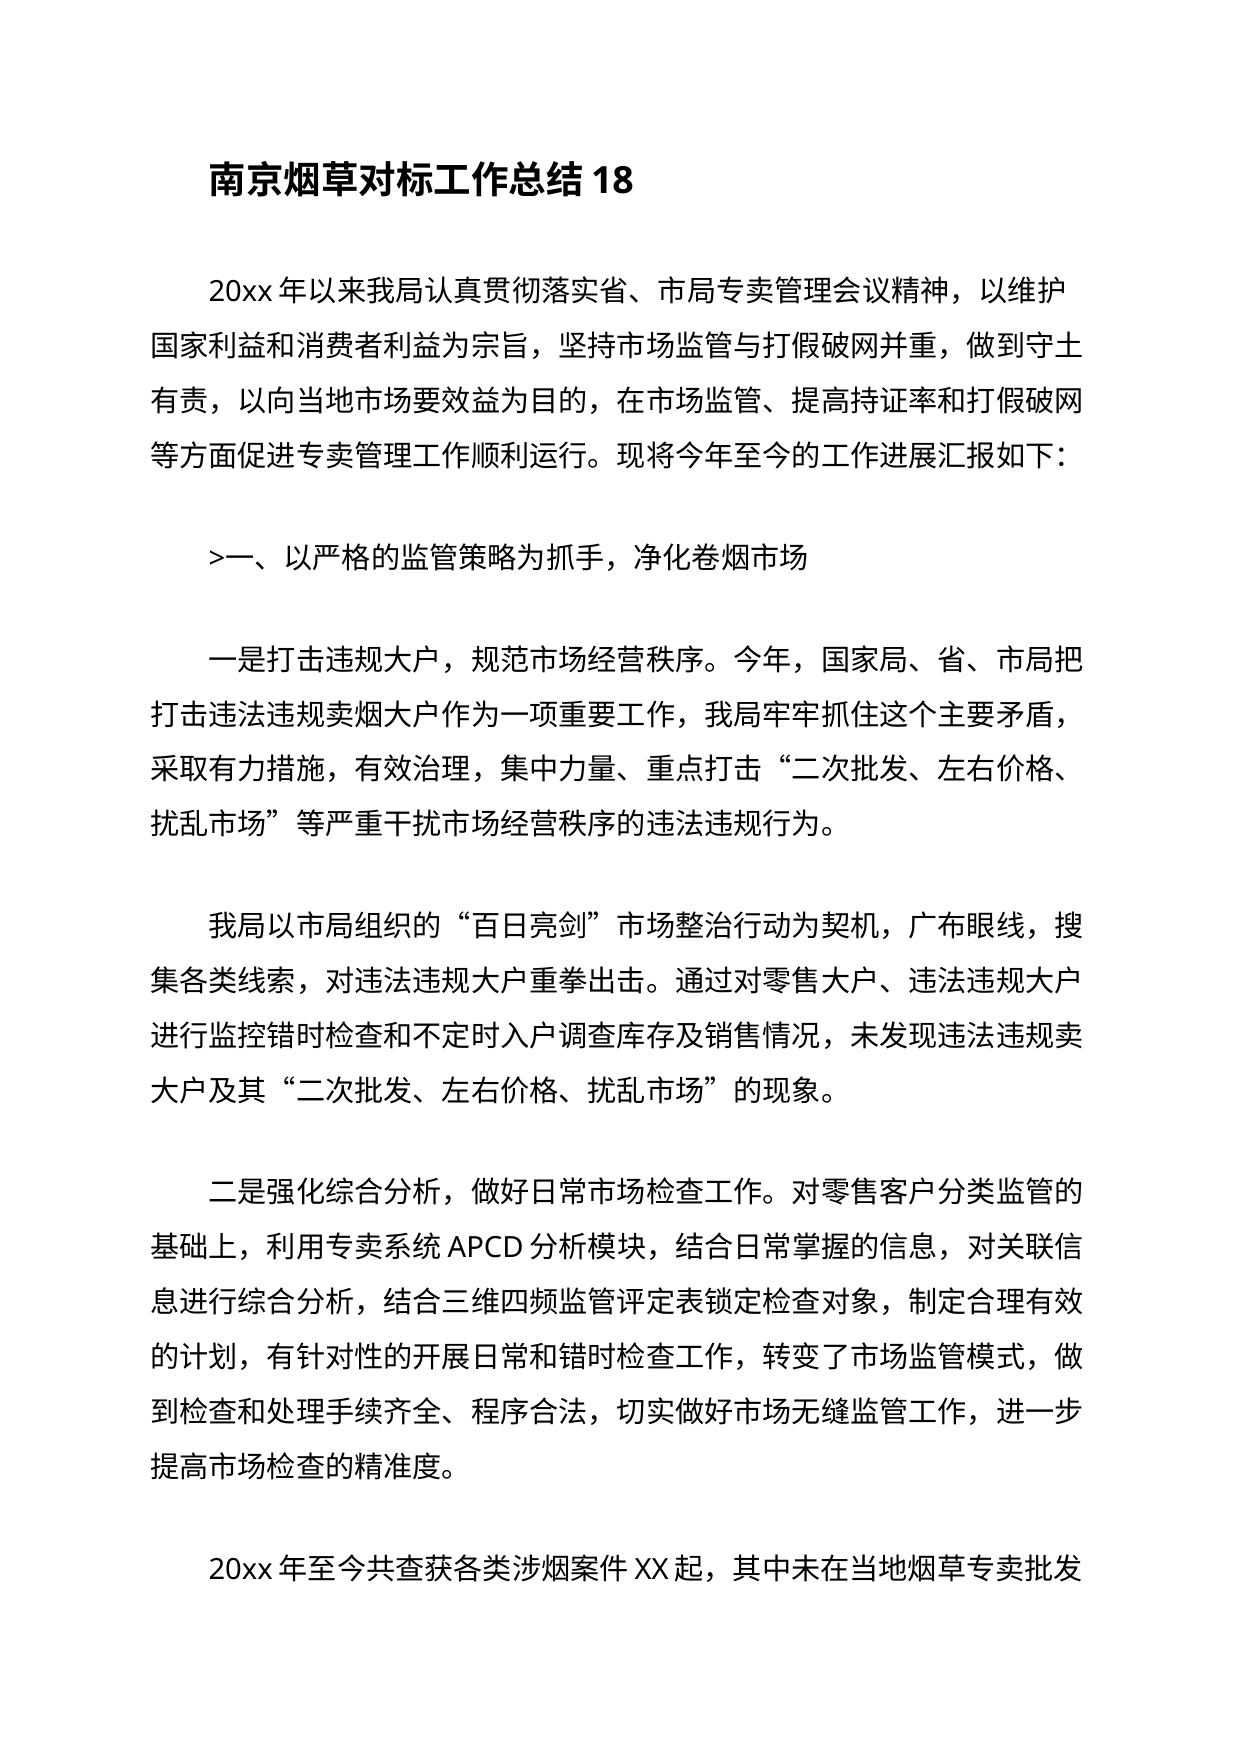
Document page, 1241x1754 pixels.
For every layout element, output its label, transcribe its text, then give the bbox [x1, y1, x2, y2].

text 20xx年以来我局认真贯彻落实省、市局专卖管理会议精神，以维护国家利益和消费者利益为宗旨，坚持市场监管与打假破网并重，做到守土有责，以向当地市场要效益为目的，在市场监管、提高持证率和打假破网等方面促进专卖管理工作顺利运行。现将今年至今的工作进展汇报如下： [150, 268, 1090, 475]
text 二是强化综合分析，做好日常市场检查工作。对零售客户分类监管的基础上，利用专卖系统APCD分析模块，结合日常掌握的信息，对关联信息进行综合分析，结合三维四频监管评定表锁定检查对象，制定合理有效的计划，有针对性的开展日常和错时检查工作，转变了市场监管模式，做到检查和处理手续齐全、程序合法，切实做好市场无缝监管工作，进一步提高市场检查的精准度。 [150, 1169, 1090, 1486]
text 南京烟草对标工作总结18 [150, 150, 1090, 204]
text 我局以市局组织的“百日亮剑”市场整治行动为契机，广布眼线，搜集各类线索，对违法违规大户重拳出击。通过对零售大户、违法违规大户进行监控错时检查和不定时入户调查库存及销售情况，未发现违法违规卖大户及其“二次批发、左右价格、扰乱市场”的现象。 [150, 903, 1090, 1109]
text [150, 1545, 1090, 1588]
text >一、以严格的监管策略为抓手，净化卷烟市场 [150, 534, 1090, 577]
text 一是打击违规大户，规范市场经营秩序。今年，国家局、省、市局把打击违法违规卖烟大户作为一项重要工作，我局牢牢抓住这个主要矛盾，采取有力措施，有效治理，集中力量、重点打击“二次批发、左右价格、扰乱市场”等严重干扰市场经营秩序的违法违规行为。 [150, 636, 1090, 843]
